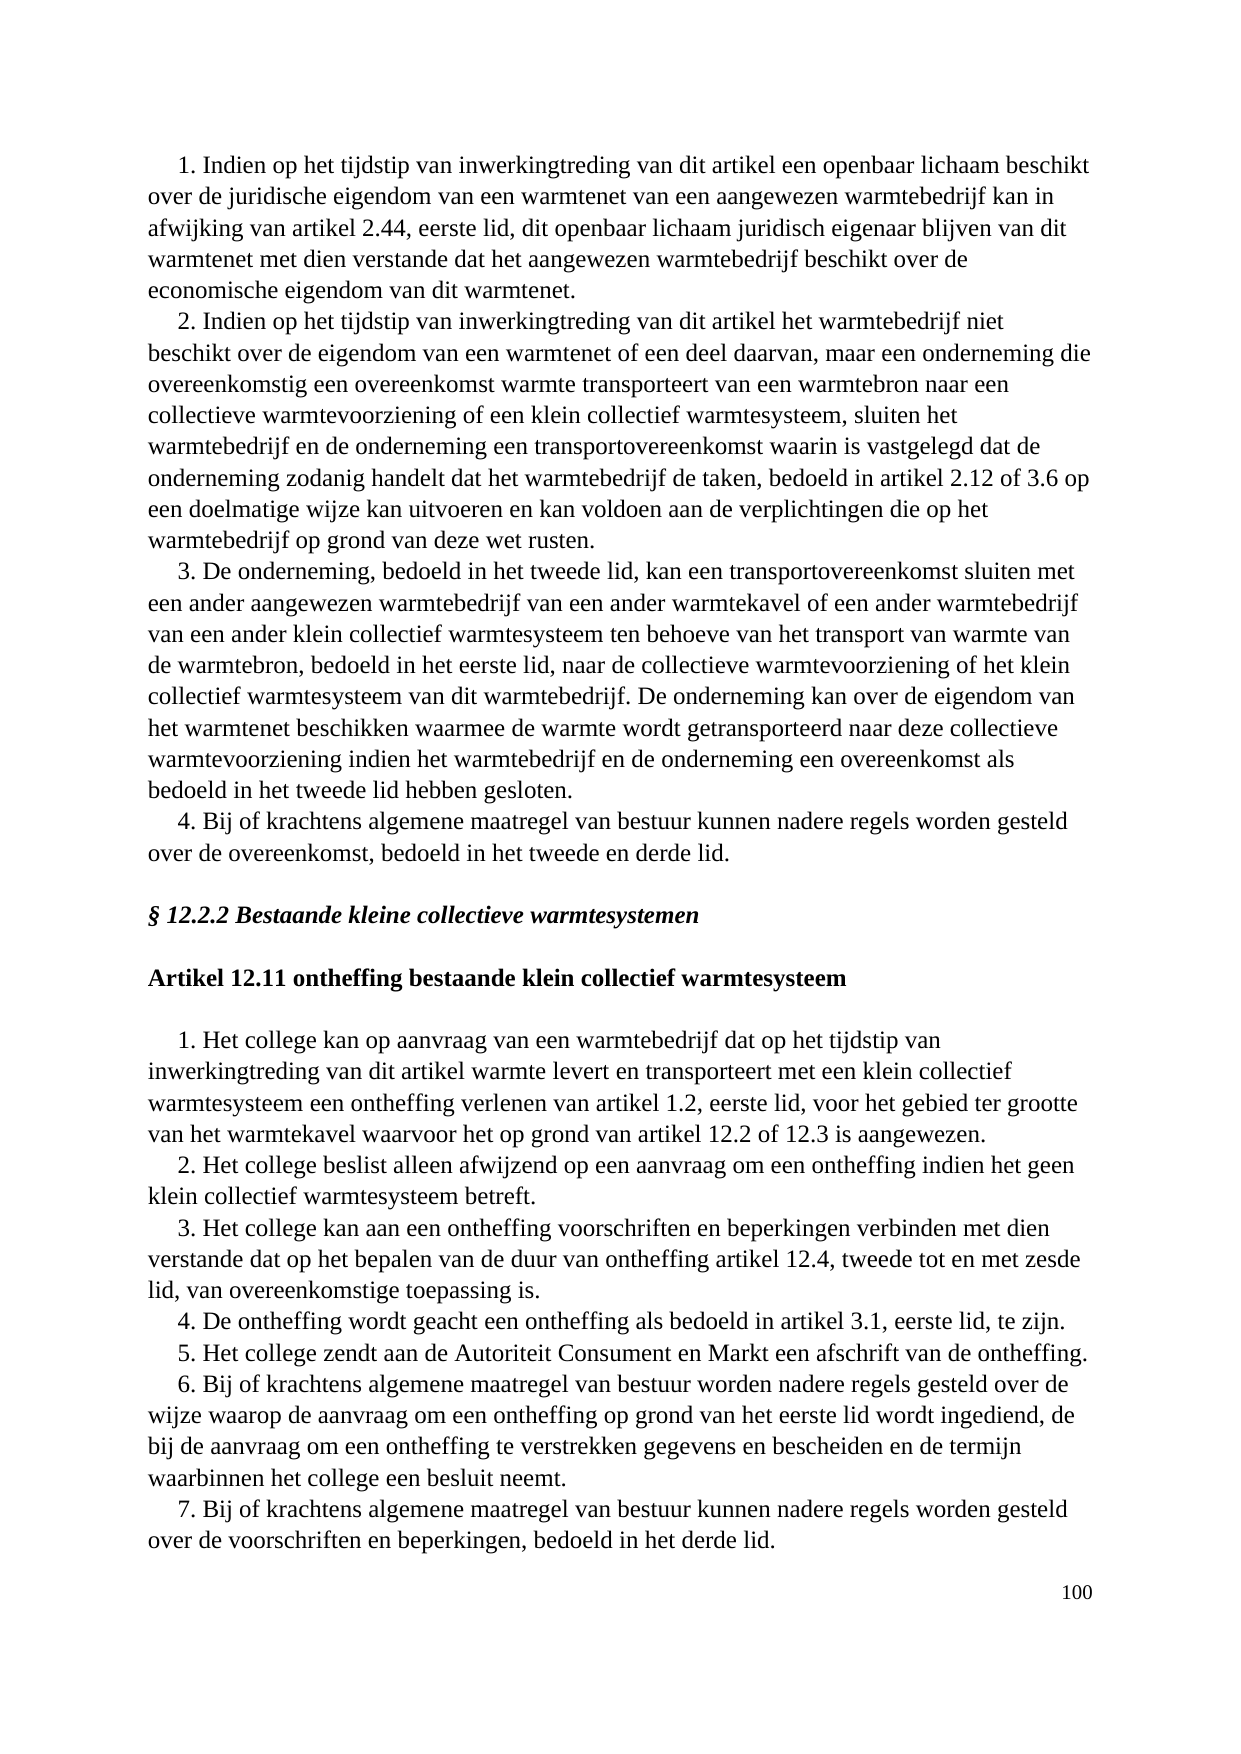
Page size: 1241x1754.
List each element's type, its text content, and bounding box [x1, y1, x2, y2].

text 2. Indien op het tijdstip van inwerkingtreding van dit artikel het warmtebedrijf niet beschikt over de eigendom van een warmtenet of een deel daarvan, maar een onderneming die overeenkomstig een overeenkomst warmte transporteert van een warmtebron naar een collectieve warmtevoorziening of een klein collectief warmtesysteem, sluiten het warmtebedrijf en de onderneming een transportovereenkomst waarin is vastgelegd dat de onderneming zodanig handelt dat het warmtebedrijf de taken, bedoeld in artikel 2.12 of 3.6 op een doelmatige wijze kan uitvoeren en kan voldoen aan de verplichtingen die op het warmtebedrijf op grond van deze wet rusten. [148, 304, 1092, 554]
text 7. Bij of krachtens algemene maatregel van bestuur kunnen nadere regels worden gesteld over de voorschriften en beperkingen, bedoeld in het derde lid. [148, 1491, 1092, 1554]
text 4. De ontheffing wordt geacht een ontheffing als bedoeld in artikel 3.1, eerste lid, te zijn. [148, 1304, 1092, 1335]
text 5. Het college zendt aan de Autoriteit Consument en Markt een afschrift van de ontheffing. [148, 1335, 1092, 1366]
text 2. Het college beslist alleen afwijzend op een aanvraag om een ontheffing indien het geen klein collectief warmtesysteem betreft. [148, 1148, 1092, 1210]
text 3. De onderneming, bedoeld in het tweede lid, kan een transportovereenkomst sluiten met een ander aangewezen warmtebedrijf van een ander warmtekavel of een ander warmtebedrijf van een ander klein collectief warmtesysteem ten behoeve van het transport van warmte van de warmtebron, bedoeld in het eerste lid, naar de collectieve warmtevoorziening of het klein collectief warmtesysteem van dit warmtebedrijf. De onderneming kan over de eigendom van het warmtenet beschikken waarmee de warmte wordt getransporteerd naar deze collectieve warmtevoorziening indien het warmtebedrijf en de onderneming een overeenkomst als bedoeld in het tweede lid hebben gesloten. [148, 554, 1092, 804]
text Artikel 12.11 ontheffing bestaande klein collectief warmtesysteem [148, 960, 1092, 991]
text 3. Het college kan aan een ontheffing voorschriften en beperkingen verbinden met dien verstande dat op het bepalen van de duur van ontheffing artikel 12.4, tweede tot en met zesde lid, van overeenkomstige toepassing is. [148, 1210, 1092, 1304]
text § 12.2.2 Bestaande kleine collectieve warmtesystemen [148, 898, 1092, 929]
text 6. Bij of krachtens algemene maatregel van bestuur worden nadere regels gesteld over de wijze waarop de aanvraag om een ontheffing op grond van het eerste lid wordt ingediend, de bij de aanvraag om een ontheffing te verstrekken gegevens en bescheiden en de termijn waarbinnen het college een besluit neemt. [148, 1366, 1092, 1491]
text 1. Het college kan op aanvraag van een warmtebedrijf dat op het tijdstip van inwerkingtreding van dit artikel warmte levert en transporteert met een klein collectief warmtesysteem een ontheffing verlenen van artikel 1.2, eerste lid, voor het gebied ter grootte van het warmtekavel waarvoor het op grond van artikel 12.2 of 12.3 is aangewezen. [148, 1023, 1092, 1148]
text 4. Bij of krachtens algemene maatregel van bestuur kunnen nadere regels worden gesteld over de overeenkomst, bedoeld in het tweede en derde lid. [148, 804, 1092, 866]
text 1. Indien op het tijdstip van inwerkingtreding van dit artikel een openbaar lichaam beschikt over de juridische eigendom van een warmtenet van een aangewezen warmtebedrijf kan in afwijking van artikel 2.44, eerste lid, dit openbaar lichaam juridisch eigenaar blijven van dit warmtenet met dien verstande dat het aangewezen warmtebedrijf beschikt over de economische eigendom van dit warmtenet. [148, 148, 1092, 304]
